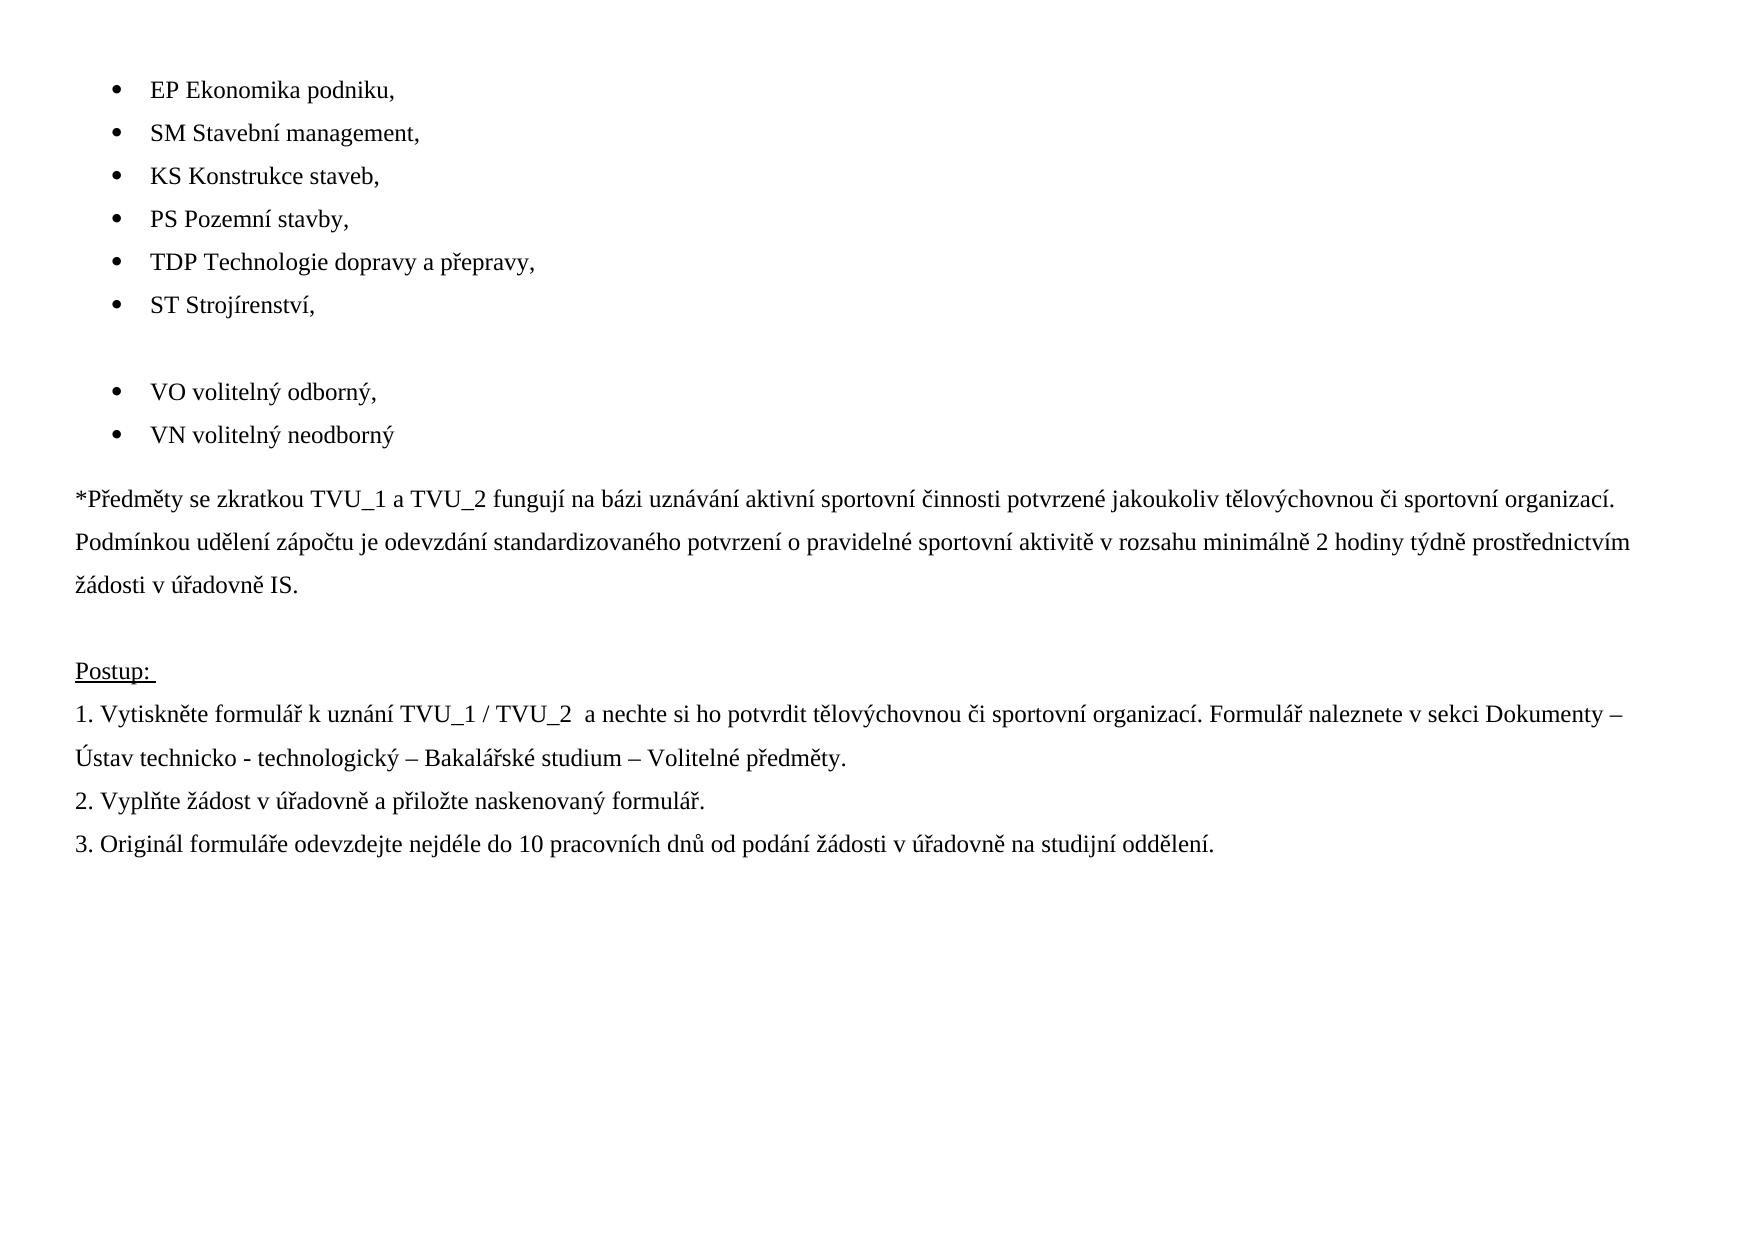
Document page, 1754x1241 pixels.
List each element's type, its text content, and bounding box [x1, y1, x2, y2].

text 3. Originál formuláře odevzdejte nejdéle do 10 pracovních dnů od podání žádosti v úřadovně na studijní oddělení. [75, 829, 1679, 858]
list VN volitelný neodborný [112, 420, 1679, 449]
list EP Ekonomika podniku, [112, 75, 1679, 104]
list KS Konstrukce staveb, [112, 161, 1679, 190]
text 1. Vytiskněte formulář k uznání TVU_1 / TVU_2 a nechte si ho potvrdit tělovýchovnou či sportovní organizací. Formulář naleznete v sekci Dokumenty – Ústav technicko - technologický – Bakalářské studium – Volitelné předměty. [75, 699, 1679, 771]
list TDP Technologie dopravy a přepravy, [112, 247, 1679, 276]
list ST Strojírenství, [112, 291, 1679, 319]
text 2. Vyplňte žádost v úřadovně a přiložte naskenovaný formulář. [75, 786, 1679, 814]
list SM Stavební management, [112, 118, 1679, 147]
text *Předměty se zkratkou TVU_1 a TVU_2 fungují na bázi uznávání aktivní sportovní činnosti potvrzené jakoukoliv tělovýchovnou či sportovní organizací. Podmínkou udělení zápočtu je odevzdání standardizovaného potvrzení o pravidelné sportovní aktivitě v rozsahu minimálně 2 hodiny týdně prostřednictvím žádosti v úřadovně IS. [75, 484, 1679, 599]
list VO volitelný odborný, [112, 377, 1679, 406]
text Postup: [75, 656, 1679, 685]
list PS Pozemní stavby, [112, 204, 1679, 233]
